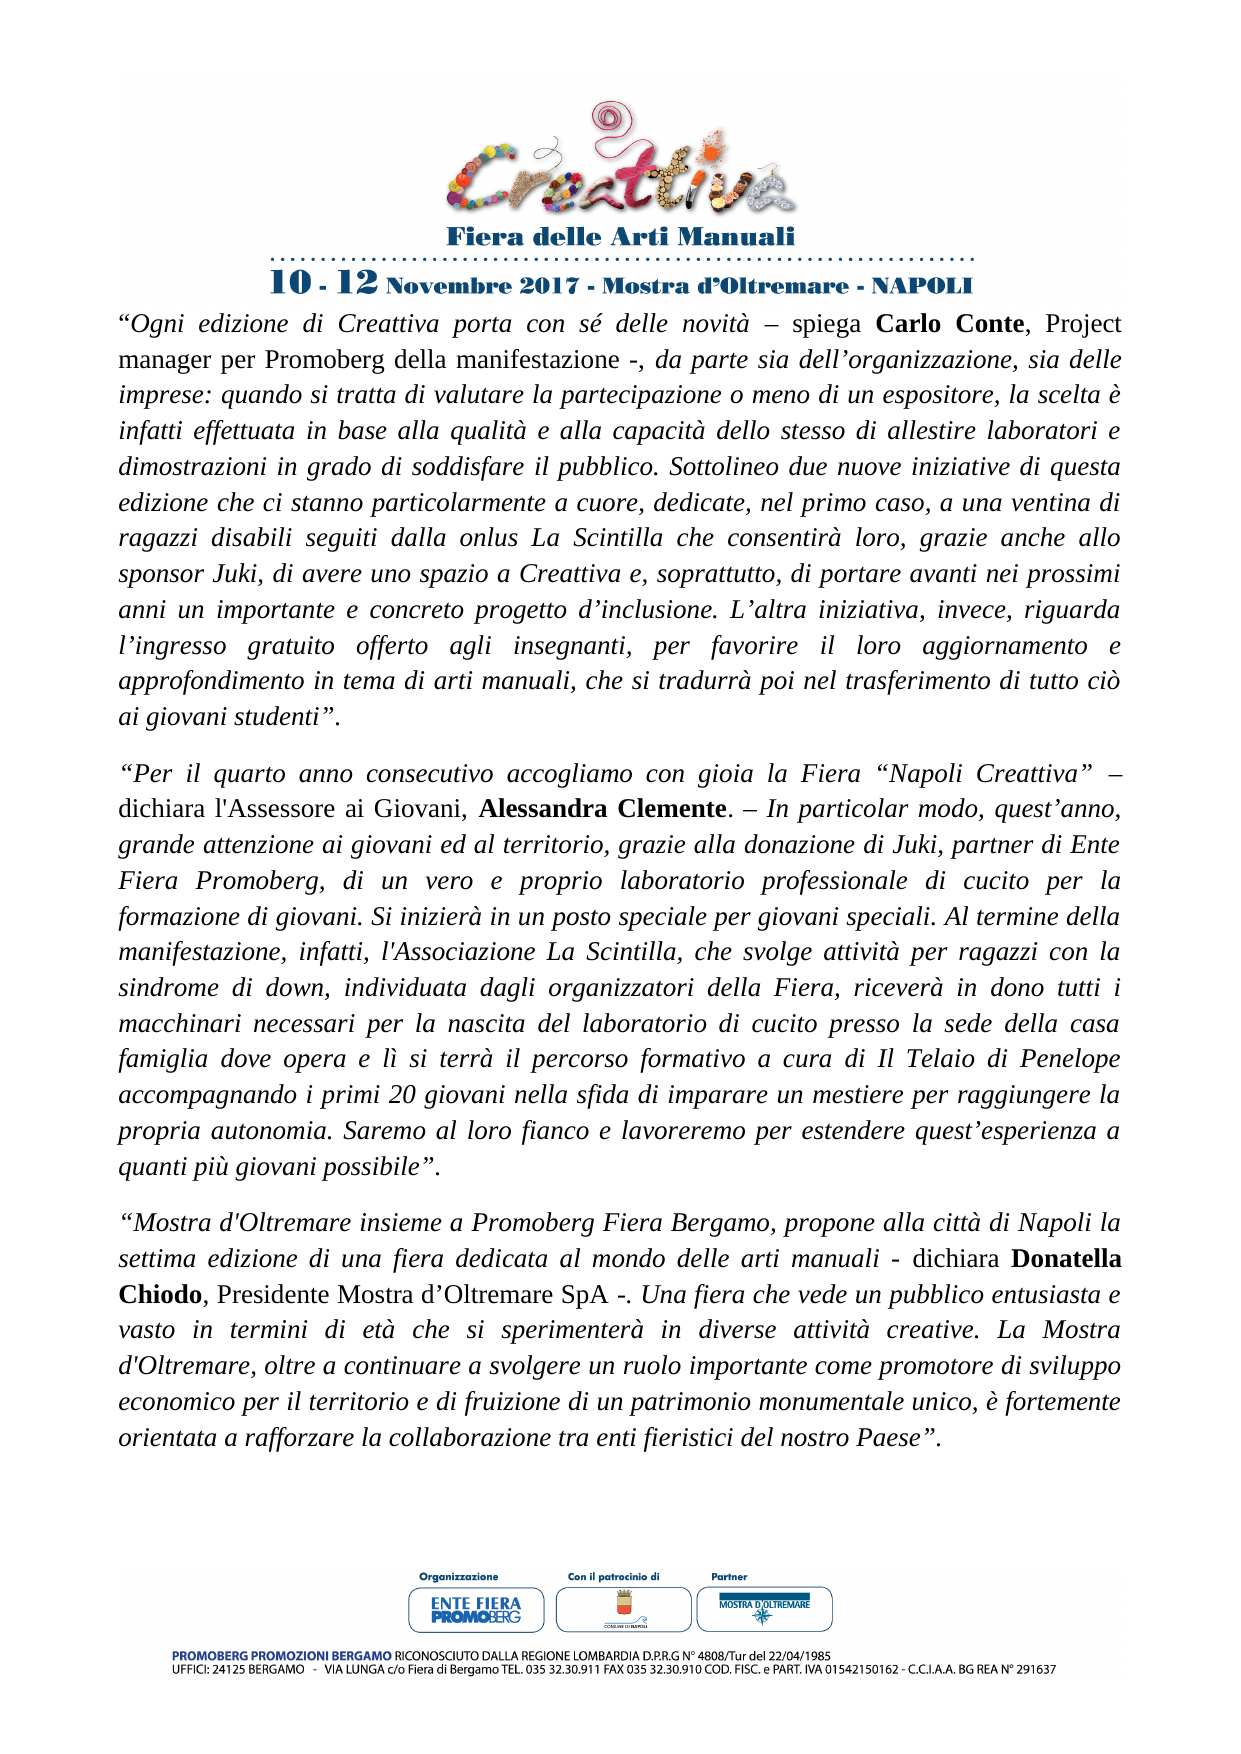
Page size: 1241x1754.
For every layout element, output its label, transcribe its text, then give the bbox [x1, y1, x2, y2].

text “Mostra d'Oltremare insieme a Promoberg Fiera Bergamo, propone alla città di Napoli la settima edizione di una fiera dedicata al mondo delle arti manuali - dichiara Donatella Chiodo, Presidente Mostra d’Oltremare SpA -. Una fiera che vede un pubblico entusiasta e vasto in termini di età che si sperimenterà in diverse attività creative. La Mostra d'Oltremare, oltre a continuare a svolgere un ruolo importante come promotore di sviluppo economico per il territorio e di fruizione di un patrimonio monumentale unico, è fortemente orientata a rafforzare la collaborazione tra enti fieristici del nostro Paese”. [118, 1206, 1122, 1452]
text “Per il quarto anno consecutivo accogliamo con gioia la Fiera “Napoli Creattiva” – dichiara l'Assessore ai Giovani, Alessandra Clemente. – In particolar modo, quest’anno, grande attenzione ai giovani ed al territorio, grazie alla donazione di Juki, partner di Ente Fiera Promoberg, di un vero e proprio laboratorio professionale di cucito per la formazione di giovani. Si inizierà in un posto speciale per giovani speciali. Al termine della manifestazione, infatti, l'Associazione La Scintilla, che svolge attività per ragazzi con la sindrome di down, individuata dagli organizzatori della Fiera, riceverà in dono tutti i macchinari necessari per la nascita del laboratorio di cucito presso la sede della casa famiglia dove opera e lì si terrà il percorso formativo a cura di Il Telaio di Penelope accompagnando i primi 20 giovani nella sfida di imparare un mestiere per raggiungere la propria autonomia. Saremo al loro fianco e lavoreremo per estendere quest’esperienza a quanti più giovani possibile”. [118, 757, 1122, 1181]
picture [118, 73, 1123, 307]
text “Ogni edizione di Creattiva porta con sé delle novità – spiega Carlo Conte, Project manager per Promoberg della manifestazione -, da parte sia dell’organizzazione, sia delle imprese: quando si tratta di valutare la partecipazione o meno di un espositore, la scelta è infatti effettuata in base alla qualità e alla capacità dello stesso di allestire laboratori e dimostrazioni in grado di soddisfare il pubblico. Sottolineo due nuove iniziative di questa edizione che ci stanno particolarmente a cuore, dedicate, nel primo caso, a una ventina di ragazzi disabili seguiti dalla onlus La Scintilla che consentirà loro, grazie anche allo sponsor Juki, di avere uno spazio a Creattiva e, soprattutto, di portare avanti nei prossimi anni un importante e concreto progetto d’inclusione. L’altra iniziativa, invece, riguarda l’ingresso gratuito offerto agli insegnanti, per favorire il loro aggiornamento e approfondimento in tema di arti manuali, che si tradurrà poi nel trasferimento di tutto ciò ai giovani studenti”. [118, 307, 1122, 731]
picture [118, 1565, 1123, 1681]
